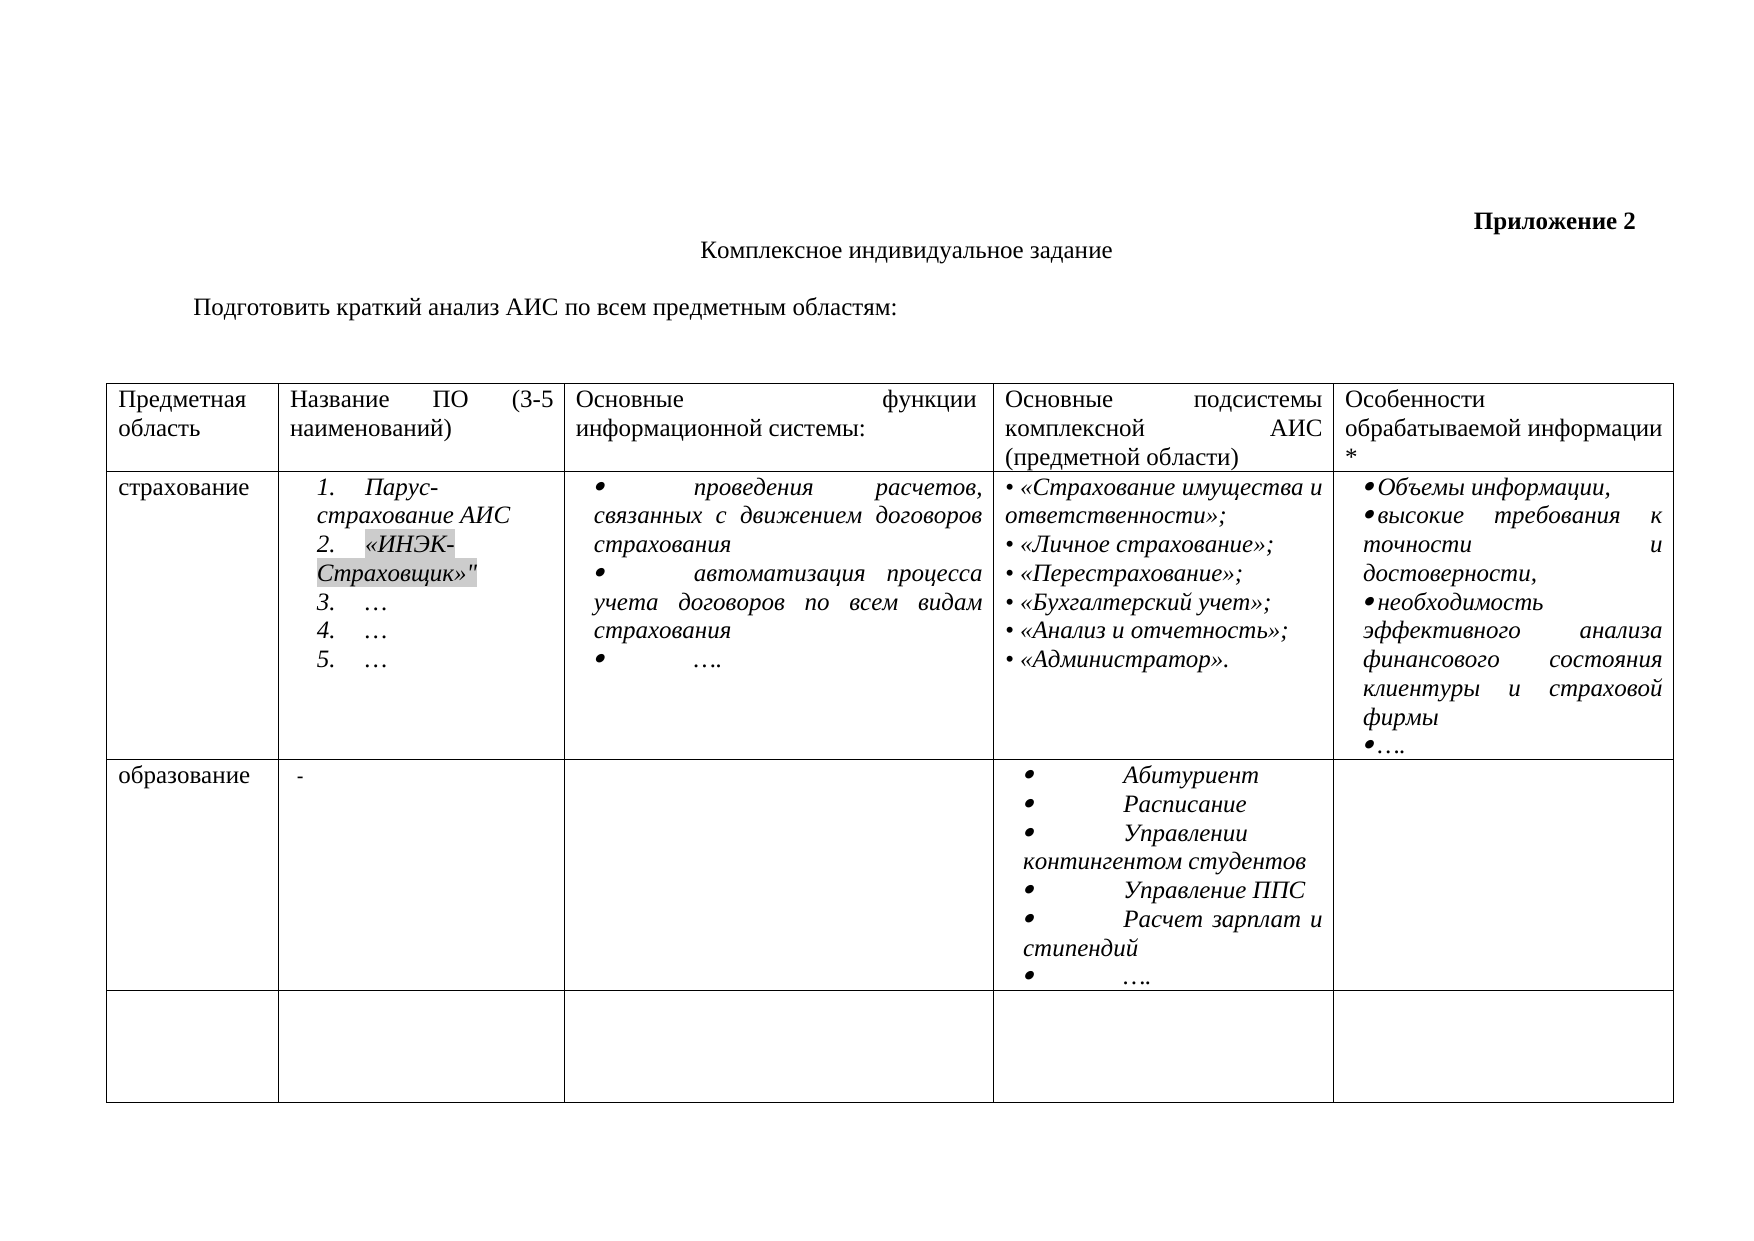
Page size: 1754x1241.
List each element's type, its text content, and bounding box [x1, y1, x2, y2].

table_cell страхование [107, 472, 278, 759]
text Приложение 2 [118, 206, 1636, 235]
table_cell [565, 760, 993, 990]
table_header Основные функции информационной системы: [565, 384, 993, 471]
text Комплексное индивидуальное задание [118, 235, 1636, 263]
table_cell [565, 991, 993, 1102]
table_cell [107, 991, 278, 1102]
table_header Особенности обрабатываемой информации * [1334, 384, 1673, 471]
text Подготовить краткий анализ АИС по всем предметным областям: [193, 292, 1636, 321]
table_cell [1334, 760, 1673, 990]
table_cell образование [107, 760, 278, 990]
table_cell Парус-страхование АИС «ИНЭК-Страховщик»" … … … [279, 472, 564, 759]
table_cell [994, 991, 1333, 1102]
table_header Предметная область [107, 384, 278, 471]
table_cell • «Страхование имущества и ответственности»; • «Личное страхование»; • «Перестрахование»; • «Бухгалтерский учет»; • «Анализ и отчетность»; • «Администратор». [994, 472, 1333, 759]
table_cell [1334, 991, 1673, 1102]
table_cell [279, 760, 564, 990]
table_cell Объемы информации, высокие требования к точности и достоверности, необходимость эффективного анализа финансового состояния клиентуры и страховой фирмы …. [1334, 472, 1673, 759]
table_header Название ПО (3-5 наименований) [279, 384, 564, 471]
table_cell Абитуриент Расписание Управлении контингентом студентов Управление ППС Расчет зарплат и стипендий …. [994, 760, 1333, 990]
table_cell проведения расчетов, связанных с движением договоров страхования автоматизация процесса учета договоров по всем видам страхования …. [565, 472, 993, 759]
table_header Основные подсистемы комплексной АИС (предметной области) [994, 384, 1333, 471]
table_cell [279, 991, 564, 1102]
